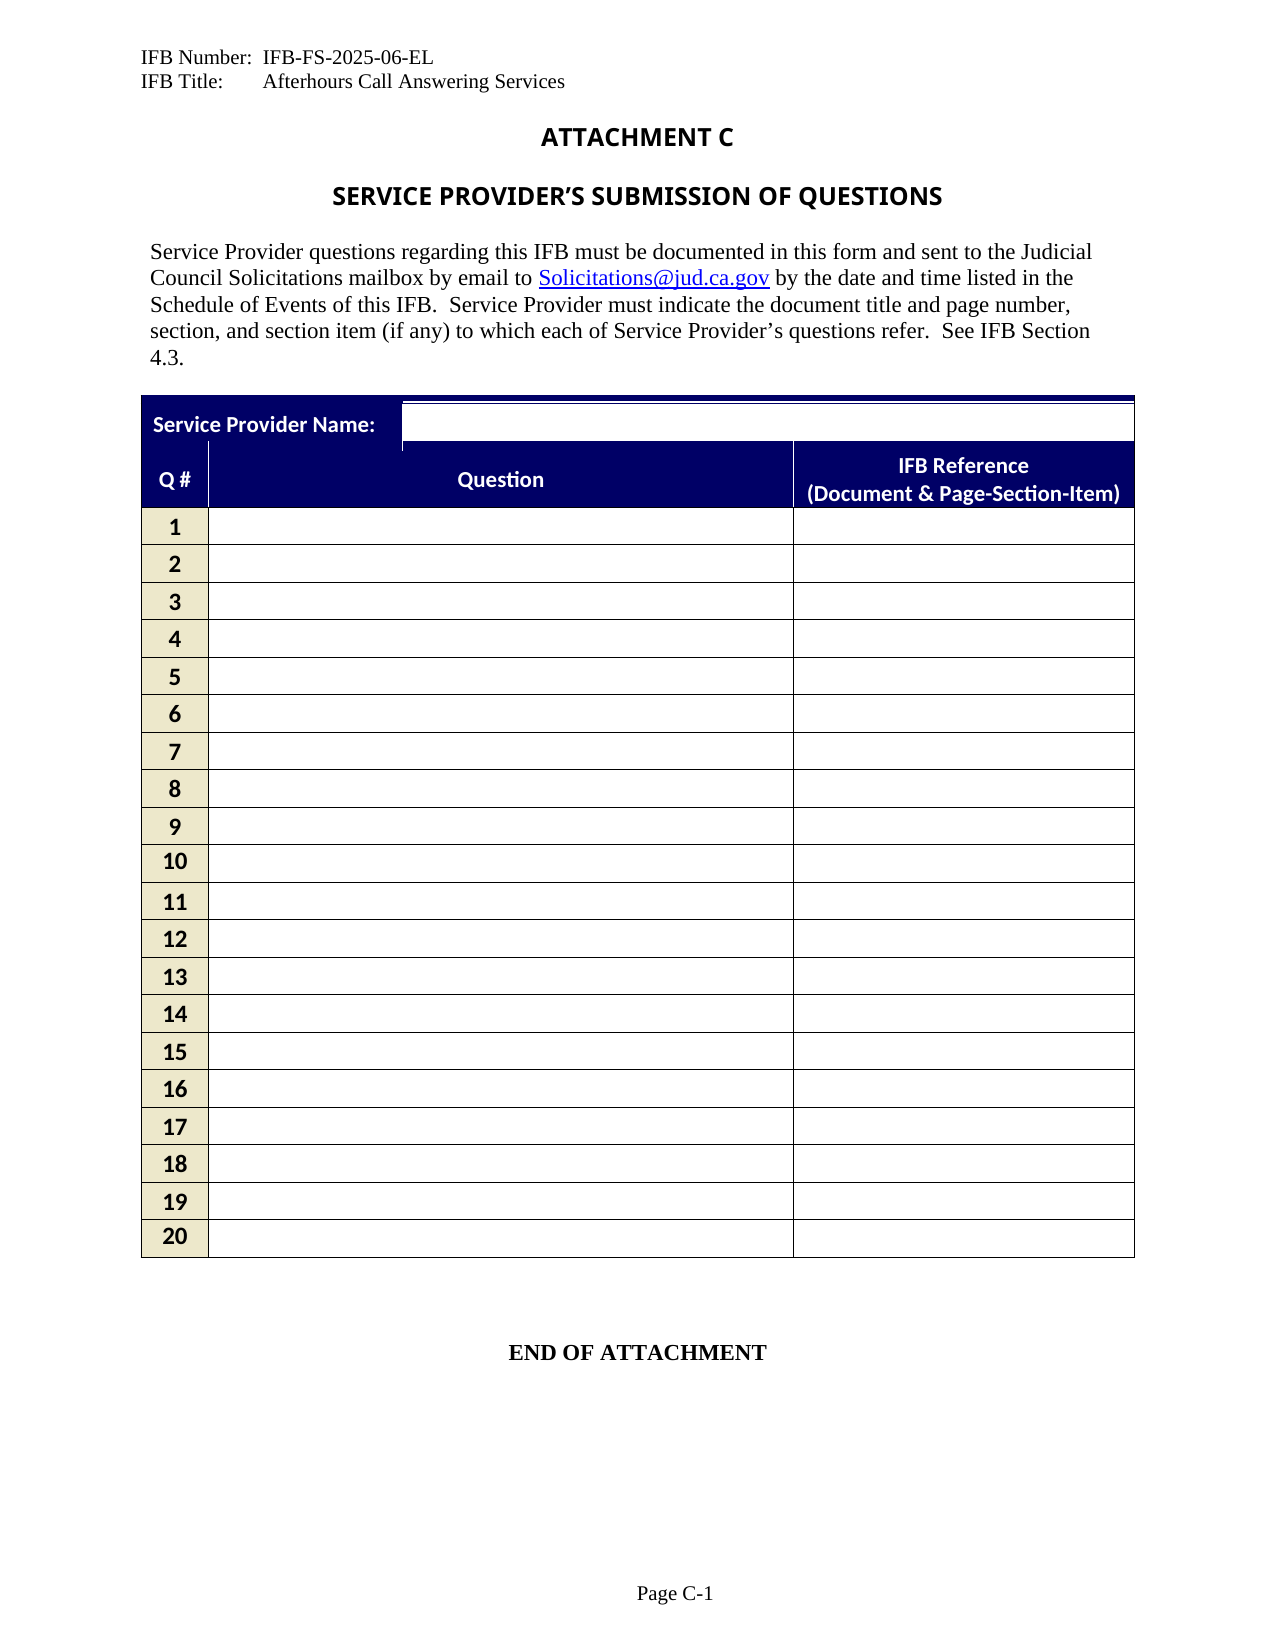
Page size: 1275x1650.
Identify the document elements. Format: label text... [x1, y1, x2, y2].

table_cell [209, 1220, 793, 1257]
table_cell [209, 770, 793, 807]
table_cell [794, 733, 1134, 769]
table_cell [209, 845, 793, 882]
table_cell [794, 545, 1134, 582]
table_cell [209, 1033, 793, 1069]
table_cell [794, 920, 1134, 957]
table_cell 20 [142, 1220, 208, 1257]
table_cell 3 [142, 583, 208, 619]
table_cell [794, 583, 1134, 619]
table_cell 4 [142, 620, 208, 657]
table_cell [209, 920, 793, 957]
table_cell [794, 620, 1134, 657]
table_cell 6 [142, 695, 208, 732]
table_cell [794, 995, 1134, 1032]
table_cell [209, 1183, 793, 1219]
table_cell Q # [142, 451, 208, 507]
table_cell [794, 1070, 1134, 1107]
table_cell [209, 658, 793, 694]
table_cell 13 [142, 958, 208, 994]
table_cell [209, 695, 793, 732]
table_cell 7 [142, 733, 208, 769]
table_cell 9 [142, 808, 208, 844]
text Service Provider questions regarding this IFB must be documented in this form and sent to the Judicial Council Solicitations mailbox by email to Solicitations@jud.ca.gov by the date and time listed in the Schedule of Events of this IFB. Service Provider must indicate the document title and page number, section, and section item (if any) to which each of Service Provider’s questions refer. See IFB Section 4.3. [150, 238, 1125, 370]
table_cell [794, 1145, 1134, 1182]
table_cell 1 [142, 508, 208, 544]
table_cell [209, 733, 793, 769]
table_cell [209, 883, 793, 919]
table_cell [209, 1108, 793, 1144]
table_cell 12 [142, 920, 208, 957]
table_cell 5 [142, 658, 208, 694]
table_cell [209, 583, 793, 619]
table_cell [209, 808, 793, 844]
table_cell 18 [142, 1145, 208, 1182]
table_header Service Provider Name: [142, 404, 402, 441]
table_cell [794, 1033, 1134, 1069]
table_cell [209, 995, 793, 1032]
table_cell [794, 1183, 1134, 1219]
table_cell [794, 883, 1134, 919]
table_cell [794, 695, 1134, 732]
table_cell 2 [142, 545, 208, 582]
table_cell [209, 1145, 793, 1182]
text END OF ATTACHMENT [150, 1339, 1125, 1365]
table_cell [209, 1070, 793, 1107]
table_cell 16 [142, 1070, 208, 1107]
table_cell [794, 1220, 1134, 1257]
table_cell [794, 808, 1134, 844]
table_cell [209, 620, 793, 657]
table_cell 15 [142, 1033, 208, 1069]
table_cell 10 [142, 845, 208, 882]
text ATTACHMENT C [150, 120, 1125, 154]
table_header [403, 404, 1134, 441]
table_cell [209, 508, 793, 544]
text SERVICE PROVIDER’S SUBMISSION OF QUESTIONS [150, 179, 1125, 213]
table_cell 11 [142, 883, 208, 919]
table_cell [794, 845, 1134, 882]
table_cell 17 [142, 1108, 208, 1144]
table_cell 14 [142, 995, 208, 1032]
table_cell [794, 958, 1134, 994]
table_cell IFB Reference (Document & Page-Section-Item) [794, 451, 1134, 507]
table_cell [209, 958, 793, 994]
table_cell [209, 545, 793, 582]
table_cell Question [209, 451, 793, 507]
table_cell [794, 658, 1134, 694]
table_cell [794, 1108, 1134, 1144]
table_cell 8 [142, 770, 208, 807]
table_cell 19 [142, 1183, 208, 1219]
table_cell [794, 770, 1134, 807]
table_cell [794, 508, 1134, 544]
